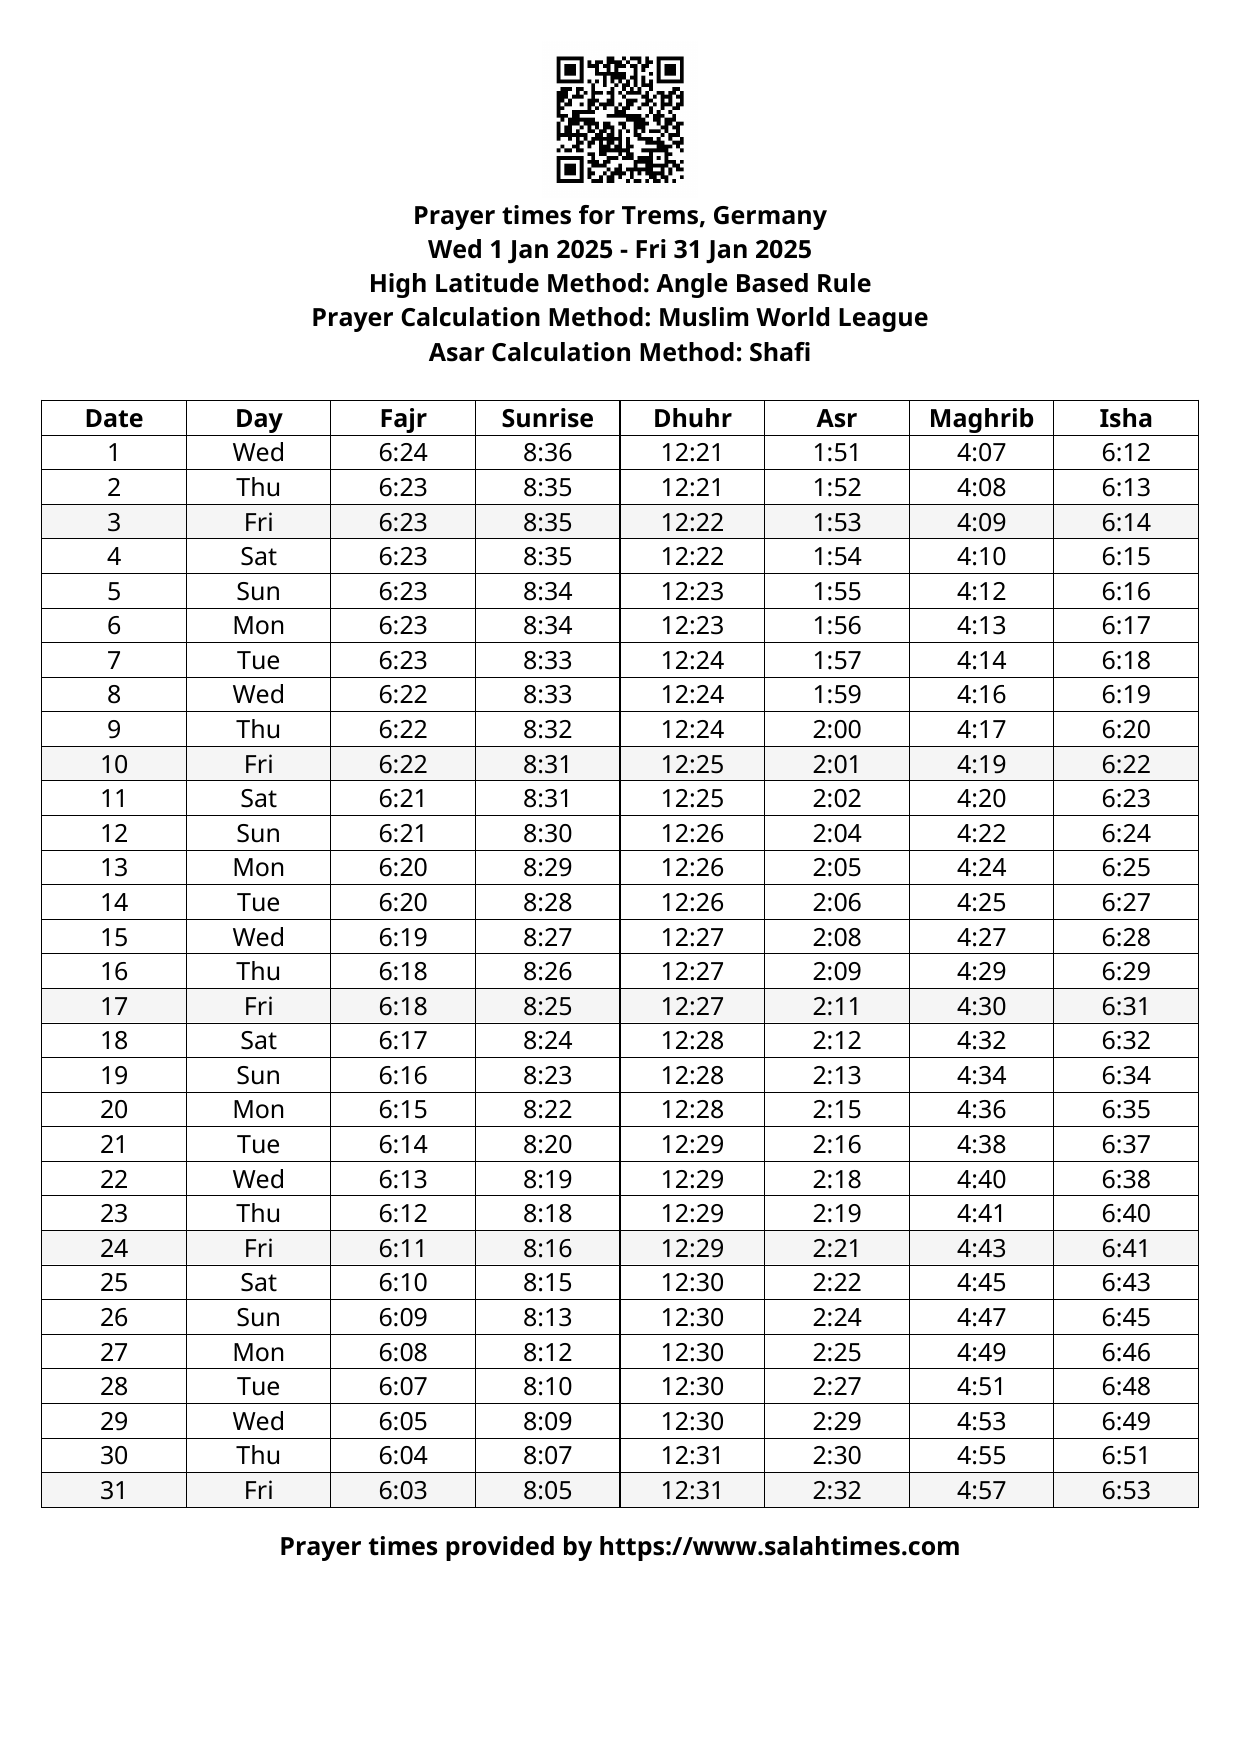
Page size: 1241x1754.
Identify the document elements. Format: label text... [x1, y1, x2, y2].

table_cell 4:12 [910, 574, 1053, 607]
table_cell 2:12 [765, 1024, 909, 1057]
text Prayer times for Trems, Germany [42, 198, 1198, 232]
table_cell Mon [187, 609, 330, 642]
table_cell 2:02 [765, 781, 909, 815]
table_cell 4:34 [910, 1058, 1053, 1092]
table_cell Tue [187, 1127, 330, 1161]
table_cell 6 [42, 609, 186, 642]
table_header Isha [1054, 401, 1198, 434]
table_cell 2:22 [765, 1266, 909, 1299]
table_cell 2:08 [765, 920, 909, 953]
table_cell 6:49 [1054, 1404, 1198, 1437]
table_cell 28 [42, 1369, 186, 1403]
table_cell 2:11 [765, 989, 909, 1022]
table_cell 6:40 [1054, 1196, 1198, 1230]
table_cell 18 [42, 1024, 186, 1057]
table_cell 4:53 [910, 1404, 1053, 1437]
table_cell 12:26 [621, 851, 764, 884]
table_cell 2:01 [765, 747, 909, 780]
table_cell 19 [42, 1058, 186, 1092]
table_cell Sun [187, 574, 330, 607]
table_cell 12:27 [621, 989, 764, 1022]
table_cell 6:21 [331, 781, 475, 815]
table_header Sunrise [476, 401, 619, 434]
table_cell 6:23 [331, 643, 475, 677]
table_cell 8:35 [476, 539, 619, 573]
table_cell 8:29 [476, 851, 619, 884]
table_cell Tue [187, 1369, 330, 1403]
table_cell 12:30 [621, 1266, 764, 1299]
table_cell 6:07 [331, 1369, 475, 1403]
table_cell 4:47 [910, 1300, 1053, 1334]
table_cell Fri [187, 989, 330, 1022]
table_cell 2:09 [765, 954, 909, 988]
table_cell Tue [187, 885, 330, 919]
table_cell Fri [187, 747, 330, 780]
table_cell 6:22 [1054, 747, 1198, 780]
table_cell 6:08 [331, 1335, 475, 1368]
table_cell 2:00 [765, 712, 909, 746]
table_cell Wed [187, 920, 330, 953]
table_cell 2:16 [765, 1127, 909, 1161]
table_cell 6:14 [331, 1127, 475, 1161]
table_cell 6:23 [331, 609, 475, 642]
table_cell Thu [187, 954, 330, 988]
table_cell 6:22 [331, 747, 475, 780]
table_cell 6:11 [331, 1231, 475, 1264]
table_cell 6:18 [331, 954, 475, 988]
table_cell 12:27 [621, 920, 764, 953]
table_cell Mon [187, 851, 330, 884]
table_cell 12:23 [621, 574, 764, 607]
table_cell Sat [187, 1024, 330, 1057]
table_cell 29 [42, 1404, 186, 1437]
table_cell 4:27 [910, 920, 1053, 953]
table_cell 4:57 [910, 1473, 1053, 1507]
table_cell 6:43 [1054, 1266, 1198, 1299]
table_cell 6:24 [1054, 816, 1198, 849]
table_cell 12:21 [621, 436, 764, 469]
table_cell 6:17 [1054, 609, 1198, 642]
table_cell 6:23 [331, 574, 475, 607]
table_cell 12:24 [621, 712, 764, 746]
table_cell 4:29 [910, 954, 1053, 988]
table_cell 2:29 [765, 1404, 909, 1437]
table_cell 12:24 [621, 643, 764, 677]
table_cell Wed [187, 1404, 330, 1437]
table_cell Wed [187, 678, 330, 711]
table_cell 4:19 [910, 747, 1053, 780]
table_cell 2:19 [765, 1196, 909, 1230]
table_cell 20 [42, 1093, 186, 1126]
table_cell 12:31 [621, 1473, 764, 1507]
table_cell 4:49 [910, 1335, 1053, 1368]
table_cell 12:26 [621, 885, 764, 919]
table_cell 6:16 [1054, 574, 1198, 607]
table_cell 6:17 [331, 1024, 475, 1057]
table_cell 4:30 [910, 989, 1053, 1022]
table_cell 6:51 [1054, 1439, 1198, 1472]
table_cell 8:28 [476, 885, 619, 919]
table_cell 1:52 [765, 470, 909, 504]
table_cell 17 [42, 989, 186, 1022]
table_cell 3 [42, 505, 186, 538]
table_cell 4 [42, 539, 186, 573]
table_cell 4:40 [910, 1162, 1053, 1195]
table_header Date [42, 401, 186, 434]
table_cell 6:23 [331, 470, 475, 504]
table_cell 8:35 [476, 470, 619, 504]
table_cell 6:21 [331, 816, 475, 849]
table_cell Sat [187, 539, 330, 573]
table_cell 4:09 [910, 505, 1053, 538]
table_cell 12:25 [621, 747, 764, 780]
text Wed 1 Jan 2025 - Fri 31 Jan 2025 [42, 232, 1198, 266]
table_cell 8:23 [476, 1058, 619, 1092]
table_cell 8:22 [476, 1093, 619, 1126]
table_cell 4:07 [910, 436, 1053, 469]
table_cell 6:34 [1054, 1058, 1198, 1092]
table_cell 12:21 [621, 470, 764, 504]
table_cell 4:51 [910, 1369, 1053, 1403]
table_cell 6:28 [1054, 920, 1198, 953]
table_cell 30 [42, 1439, 186, 1472]
table_cell 8:07 [476, 1439, 619, 1472]
table_cell 6:19 [331, 920, 475, 953]
table_cell 6:12 [331, 1196, 475, 1230]
table_header Day [187, 401, 330, 434]
table_cell Thu [187, 470, 330, 504]
table_cell 5 [42, 574, 186, 607]
table_cell 8:34 [476, 574, 619, 607]
table_cell 12:30 [621, 1300, 764, 1334]
table_cell 4:45 [910, 1266, 1053, 1299]
table_cell 4:41 [910, 1196, 1053, 1230]
table_cell Thu [187, 712, 330, 746]
table_cell 8:18 [476, 1196, 619, 1230]
table_cell 6:09 [331, 1300, 475, 1334]
table_cell 8:33 [476, 678, 619, 711]
table_cell 4:16 [910, 678, 1053, 711]
table_cell 2:13 [765, 1058, 909, 1092]
table_cell 6:41 [1054, 1231, 1198, 1264]
table_cell 12:31 [621, 1439, 764, 1472]
table_cell 8:10 [476, 1369, 619, 1403]
table_cell 13 [42, 851, 186, 884]
table_cell 6:14 [1054, 505, 1198, 538]
table_cell 12:27 [621, 954, 764, 988]
table_cell Sun [187, 1300, 330, 1334]
table_cell 12:26 [621, 816, 764, 849]
table_cell 6:05 [331, 1404, 475, 1437]
table_cell 2:30 [765, 1439, 909, 1472]
table_cell 6:18 [331, 989, 475, 1022]
table_cell 23 [42, 1196, 186, 1230]
table_cell 6:24 [331, 436, 475, 469]
table_cell 8:26 [476, 954, 619, 988]
table_cell 6:23 [1054, 781, 1198, 815]
table_cell 2:06 [765, 885, 909, 919]
table_cell 12:28 [621, 1024, 764, 1057]
table_cell 12:29 [621, 1231, 764, 1264]
table_cell 12:24 [621, 678, 764, 711]
table_cell 4:32 [910, 1024, 1053, 1057]
table_cell 6:10 [331, 1266, 475, 1299]
table_cell Sun [187, 816, 330, 849]
table_cell 6:04 [331, 1439, 475, 1472]
table_cell 6:13 [1054, 470, 1198, 504]
table_cell 1:55 [765, 574, 909, 607]
table_cell 1:51 [765, 436, 909, 469]
table_cell 8:31 [476, 747, 619, 780]
table_cell 6:22 [331, 712, 475, 746]
table_cell 12:25 [621, 781, 764, 815]
table_cell 6:48 [1054, 1369, 1198, 1403]
table_cell 6:18 [1054, 643, 1198, 677]
table_cell 9 [42, 712, 186, 746]
table_cell 6:46 [1054, 1335, 1198, 1368]
table_cell 8:12 [476, 1335, 619, 1368]
table_cell 12:28 [621, 1058, 764, 1092]
table_cell 15 [42, 920, 186, 953]
table_cell 6:12 [1054, 436, 1198, 469]
table_cell 4:10 [910, 539, 1053, 573]
table_cell 6:20 [1054, 712, 1198, 746]
table_header Maghrib [910, 401, 1053, 434]
table_cell 2:24 [765, 1300, 909, 1334]
table_cell 8:09 [476, 1404, 619, 1437]
text High Latitude Method: Angle Based Rule [42, 266, 1198, 300]
table_cell 8:05 [476, 1473, 619, 1507]
table_cell 10 [42, 747, 186, 780]
table_cell 1:54 [765, 539, 909, 573]
text Asar Calculation Method: Shafi [42, 334, 1198, 368]
table_header Dhuhr [621, 401, 764, 434]
table_cell 12:29 [621, 1127, 764, 1161]
table_cell 12:30 [621, 1369, 764, 1403]
table_cell 12:30 [621, 1335, 764, 1368]
table_cell Mon [187, 1093, 330, 1126]
table_cell 12:29 [621, 1162, 764, 1195]
table_cell 27 [42, 1335, 186, 1368]
table_cell 6:37 [1054, 1127, 1198, 1161]
table_cell Fri [187, 505, 330, 538]
table_cell Fri [187, 1473, 330, 1507]
table_cell 6:38 [1054, 1162, 1198, 1195]
table_cell 25 [42, 1266, 186, 1299]
table_header Asr [765, 401, 909, 434]
table_cell 6:15 [1054, 539, 1198, 573]
table_cell 6:03 [331, 1473, 475, 1507]
table_cell 8:13 [476, 1300, 619, 1334]
table_cell 6:32 [1054, 1024, 1198, 1057]
table_cell 8:31 [476, 781, 619, 815]
table_cell 2:18 [765, 1162, 909, 1195]
table_cell 6:35 [1054, 1093, 1198, 1126]
table_cell 1 [42, 436, 186, 469]
table_cell 4:20 [910, 781, 1053, 815]
table_cell 4:43 [910, 1231, 1053, 1264]
table_cell 4:13 [910, 609, 1053, 642]
table_cell 2 [42, 470, 186, 504]
table_cell 7 [42, 643, 186, 677]
table_cell 1:53 [765, 505, 909, 538]
table_cell 12:22 [621, 505, 764, 538]
table_cell 8:19 [476, 1162, 619, 1195]
table_cell 8:33 [476, 643, 619, 677]
table_cell 2:27 [765, 1369, 909, 1403]
table_cell Thu [187, 1196, 330, 1230]
table_cell 8:15 [476, 1266, 619, 1299]
table_cell 4:17 [910, 712, 1053, 746]
table_cell 6:20 [331, 885, 475, 919]
table_cell Fri [187, 1231, 330, 1264]
table_cell 6:23 [331, 539, 475, 573]
text Prayer Calculation Method: Muslim World League [42, 300, 1198, 334]
table_cell 12:28 [621, 1093, 764, 1126]
table_cell 12:22 [621, 539, 764, 573]
table_cell 6:20 [331, 851, 475, 884]
table_cell 11 [42, 781, 186, 815]
table_cell 12:23 [621, 609, 764, 642]
table_cell 6:29 [1054, 954, 1198, 988]
table_cell 4:55 [910, 1439, 1053, 1472]
text Prayer times provided by https://www.salahtimes.com [42, 1528, 1198, 1563]
table_cell 8:30 [476, 816, 619, 849]
table_cell 6:23 [331, 505, 475, 538]
table_cell 4:36 [910, 1093, 1053, 1126]
table_cell 16 [42, 954, 186, 988]
table_cell Wed [187, 1162, 330, 1195]
table_cell Mon [187, 1335, 330, 1368]
table_cell 4:25 [910, 885, 1053, 919]
table_cell 6:53 [1054, 1473, 1198, 1507]
table_header Fajr [331, 401, 475, 434]
table_cell 4:08 [910, 470, 1053, 504]
table_cell Sun [187, 1058, 330, 1092]
table_cell Tue [187, 643, 330, 677]
table_cell 6:19 [1054, 678, 1198, 711]
table_cell 26 [42, 1300, 186, 1334]
table_cell 6:22 [331, 678, 475, 711]
table_cell 2:21 [765, 1231, 909, 1264]
table_cell 8:20 [476, 1127, 619, 1161]
table_cell 8:34 [476, 609, 619, 642]
table_cell 12 [42, 816, 186, 849]
table_cell 1:56 [765, 609, 909, 642]
table_cell 6:16 [331, 1058, 475, 1092]
table_cell 14 [42, 885, 186, 919]
table_cell Thu [187, 1439, 330, 1472]
table_cell 31 [42, 1473, 186, 1507]
table_cell 2:15 [765, 1093, 909, 1126]
table_cell 6:15 [331, 1093, 475, 1126]
table_cell 8:25 [476, 989, 619, 1022]
table_cell 2:32 [765, 1473, 909, 1507]
table_cell 6:45 [1054, 1300, 1198, 1334]
table_cell 21 [42, 1127, 186, 1161]
table_cell 2:04 [765, 816, 909, 849]
table_cell 6:13 [331, 1162, 475, 1195]
table_cell 2:25 [765, 1335, 909, 1368]
table_cell 8:35 [476, 505, 619, 538]
table_cell 8:16 [476, 1231, 619, 1264]
table_cell 24 [42, 1231, 186, 1264]
table_cell Sat [187, 781, 330, 815]
table_cell 8 [42, 678, 186, 711]
table_cell 8:24 [476, 1024, 619, 1057]
table_cell 12:30 [621, 1404, 764, 1437]
table_cell 4:22 [910, 816, 1053, 849]
table_cell 6:27 [1054, 885, 1198, 919]
table_cell 4:14 [910, 643, 1053, 677]
table_cell 4:24 [910, 851, 1053, 884]
table_cell 1:57 [765, 643, 909, 677]
table_cell 8:27 [476, 920, 619, 953]
table_cell 2:05 [765, 851, 909, 884]
table_cell 6:25 [1054, 851, 1198, 884]
table_cell 8:32 [476, 712, 619, 746]
table_cell Wed [187, 436, 330, 469]
table_cell 4:38 [910, 1127, 1053, 1161]
table_cell Sat [187, 1266, 330, 1299]
table_cell 6:31 [1054, 989, 1198, 1022]
table_cell 22 [42, 1162, 186, 1195]
picture [542, 41, 699, 198]
table_cell 12:29 [621, 1196, 764, 1230]
table_cell 8:36 [476, 436, 619, 469]
table_cell 1:59 [765, 678, 909, 711]
